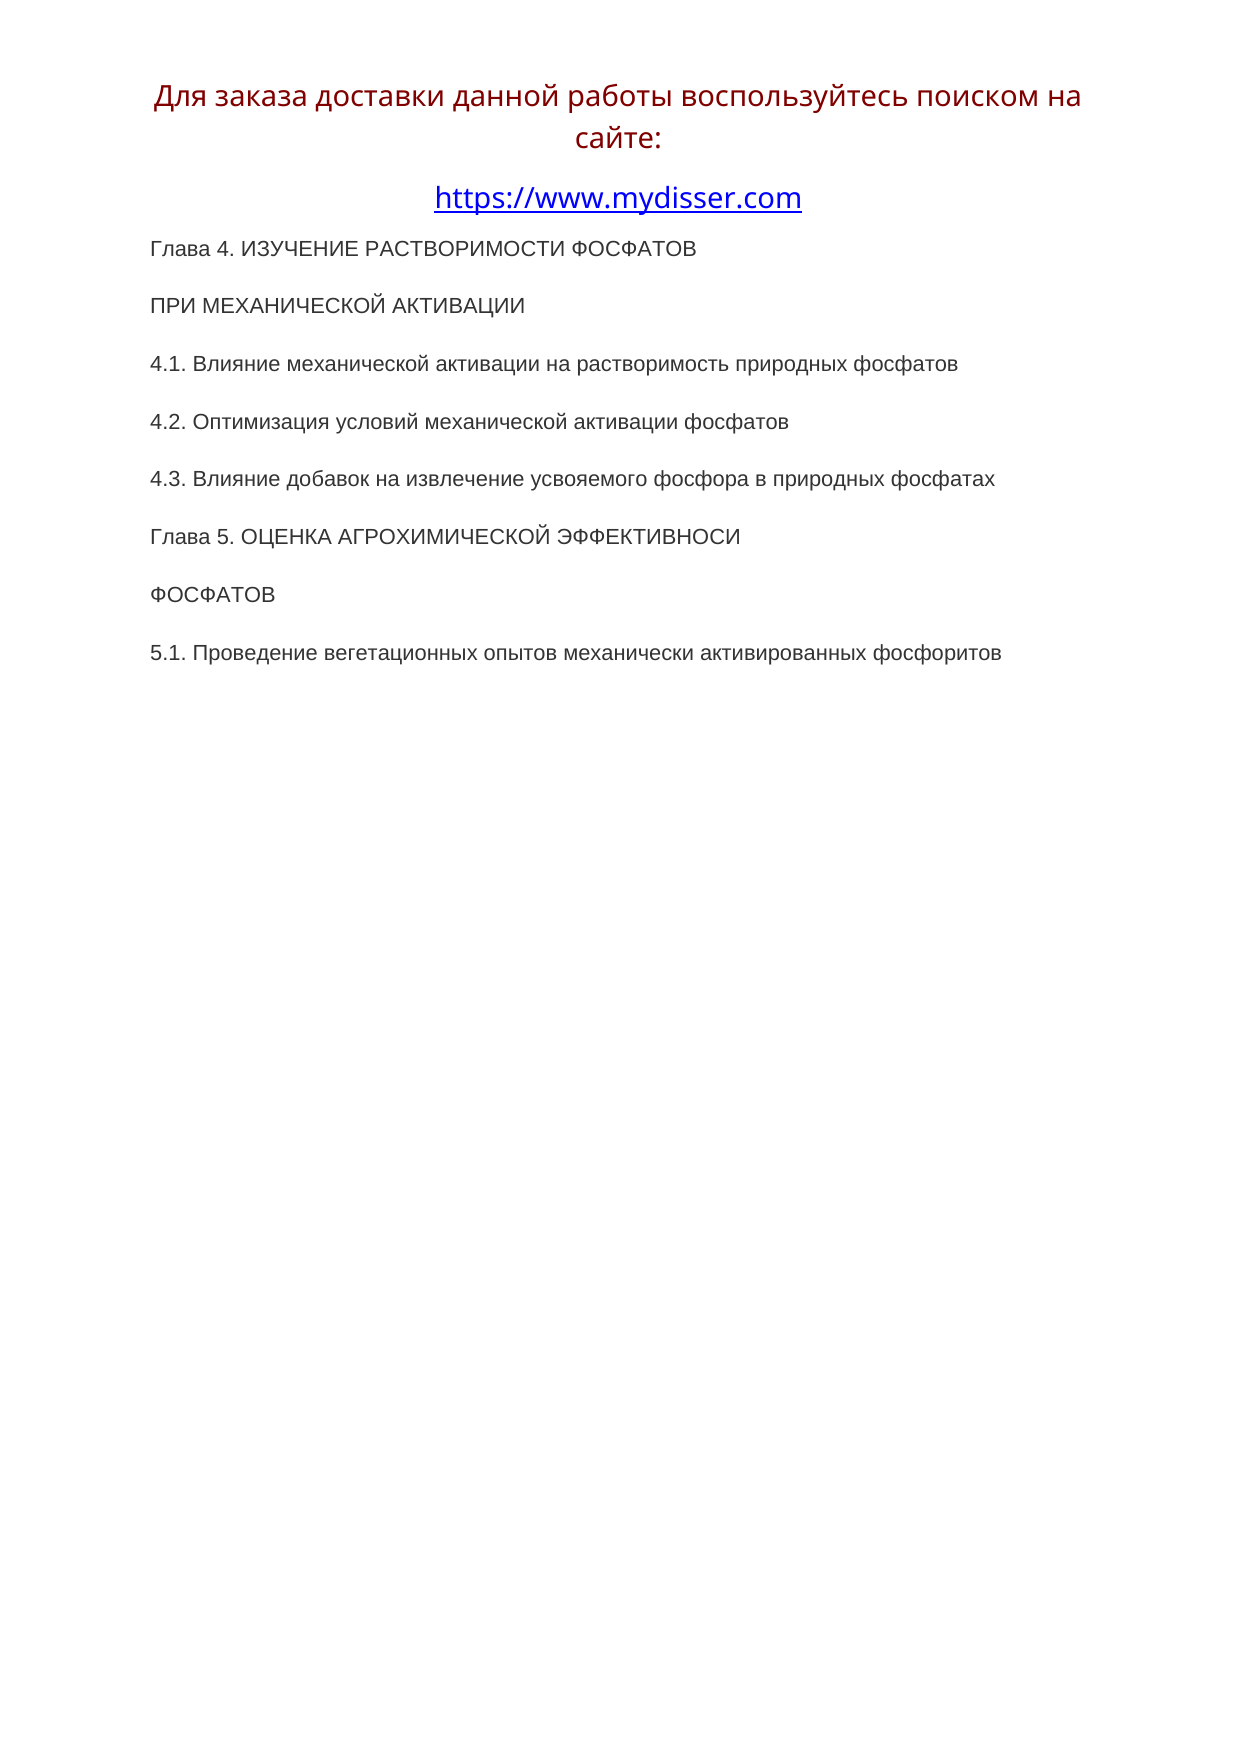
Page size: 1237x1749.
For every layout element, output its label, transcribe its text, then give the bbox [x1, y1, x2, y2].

text Глава 5. ОЦЕНКА АГРОХИМИЧЕСКОЙ ЭФФЕКТИВНОСИ [150, 524, 1086, 549]
text 5.1. Проведение вегетационных опытов механически активированных фосфоритов [150, 639, 1086, 665]
text Глава 4. ИЗУЧЕНИЕ РАСТВОРИМОСТИ ФОСФАТОВ [150, 236, 1086, 261]
text ПРИ МЕХАНИЧЕСКОЙ АКТИВАЦИИ [150, 293, 1086, 318]
text 4.1. Влияние механической активации на растворимость природных фосфатов [150, 351, 1086, 376]
text 4.3. Влияние добавок на извлечение усвояемого фосфора в природных фосфатах [150, 466, 1086, 492]
text 4.2. Оптимизация условий механической активации фосфатов [150, 409, 1086, 434]
text ФОСФАТОВ [150, 582, 1086, 607]
